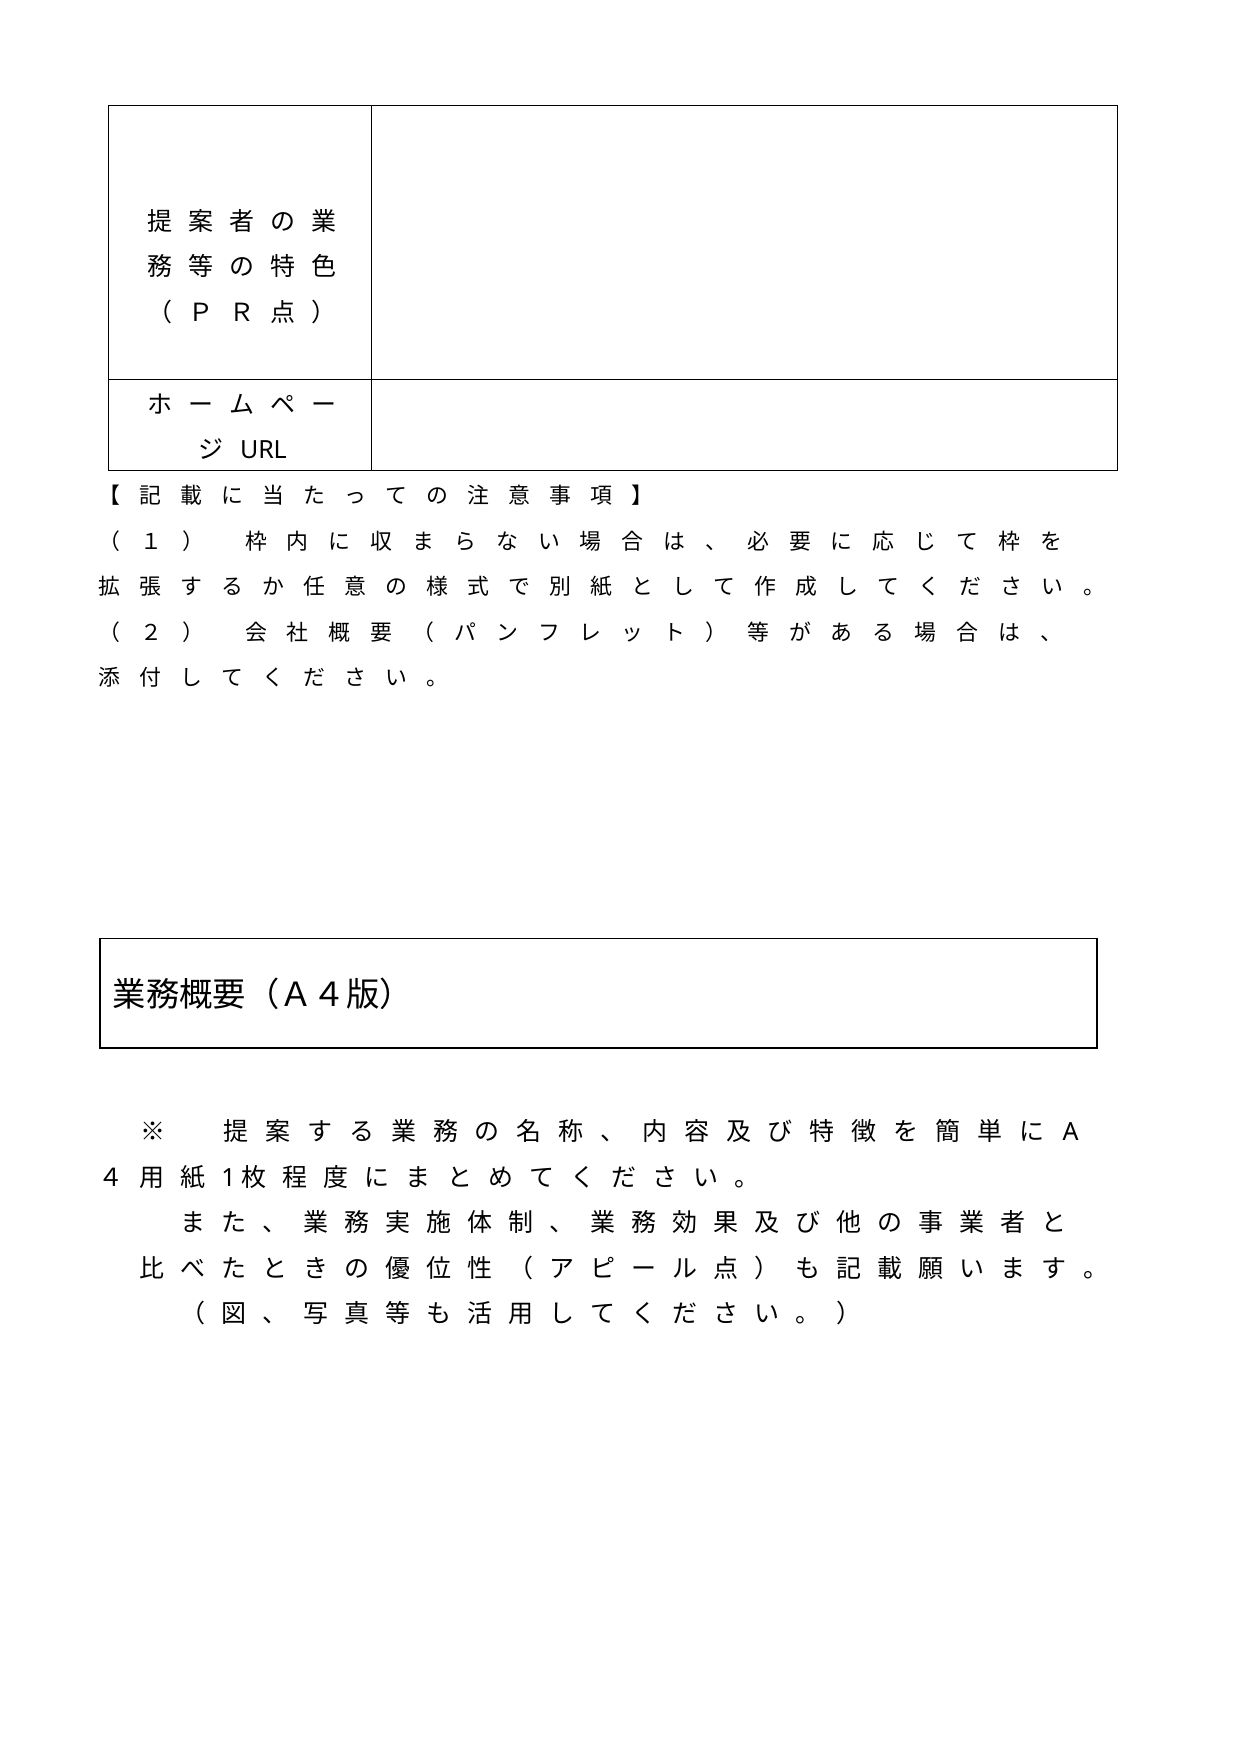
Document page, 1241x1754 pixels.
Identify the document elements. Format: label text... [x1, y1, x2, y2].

text （２） 会社概要（パンフレット）等がある場合は、添付してください。 [98, 608, 1083, 698]
text 【記載に当たっての注意事項】 [98, 471, 1083, 517]
table_cell [372, 380, 1117, 470]
table_cell ホームページURL [109, 380, 371, 470]
table_cell 提案者の業務等の特色 （ＰＲ点） [109, 106, 371, 378]
text ※ 提案する業務の名称、内容及び特徴を簡単にA４用紙1枚程度にまとめてください。 [98, 1107, 1083, 1198]
table_cell [372, 106, 1117, 378]
text また、業務実施体制、業務効果及び他の事業者と比べたときの優位性（アピール点）も記載願います。 [139, 1198, 1083, 1289]
text （１） 枠内に収まらない場合は、必要に応じて枠を拡張するか任意の様式で別紙として作成してください。 [98, 517, 1083, 608]
text （図、写真等も活用してください。） [98, 1289, 1083, 1334]
